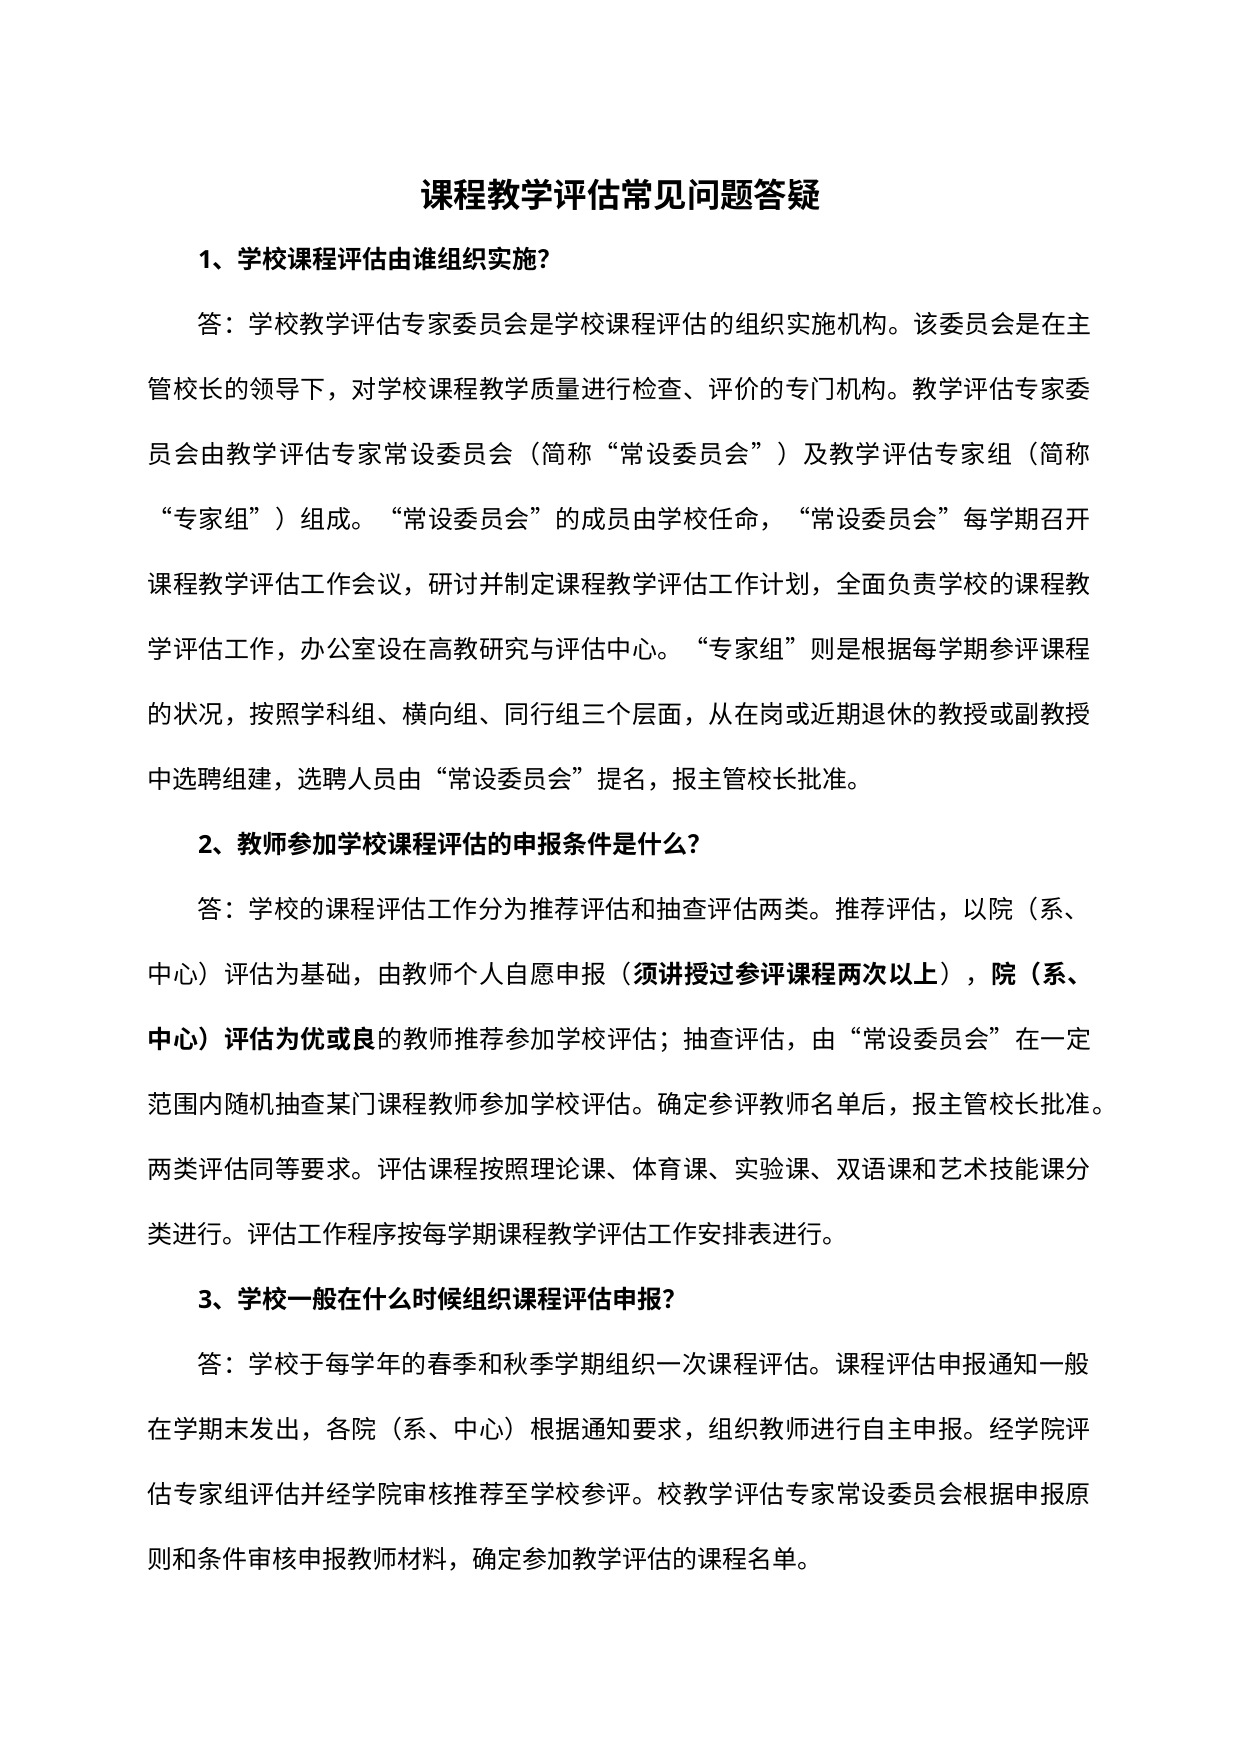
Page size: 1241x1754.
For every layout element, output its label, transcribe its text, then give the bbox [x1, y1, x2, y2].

text 1、学校课程评估由谁组织实施？ [148, 226, 1092, 291]
text 答：学校教学评估专家委员会是学校课程评估的组织实施机构。该委员会是在主管校长的领导下，对学校课程教学质量进行检查、评价的专门机构。教学评估专家委员会由教学评估专家常设委员会（简称“常设委员会”）及教学评估专家组（简称“专家组”）组成。“常设委员会”的成员由学校任命，“常设委员会”每学期召开课程教学评估工作会议，研讨并制定课程教学评估工作计划，全面负责学校的课程教学评估工作，办公室设在高教研究与评估中心。“专家组”则是根据每学期参评课程的状况，按照学科组、横向组、同行组三个层面，从在岗或近期退休的教授或副教授中选聘组建，选聘人员由“常设委员会”提名，报主管校长批准。 [148, 291, 1092, 811]
text 2、教师参加学校课程评估的申报条件是什么？ [148, 811, 1092, 876]
text 答：学校的课程评估工作分为推荐评估和抽查评估两类。推荐评估，以院（系、中心）评估为基础，由教师个人自愿申报（须讲授过参评课程两次以上），院（系、中心）评估为优或良的教师推荐参加学校评估；抽查评估，由“常设委员会”在一定范围内随机抽查某门课程教师参加学校评估。确定参评教师名单后，报主管校长批准。两类评估同等要求。评估课程按照理论课、体育课、实验课、双语课和艺术技能课分类进行。评估工作程序按每学期课程教学评估工作安排表进行。 [148, 876, 1092, 1266]
text 答：学校于每学年的春季和秋季学期组织一次课程评估。课程评估申报通知一般在学期末发出，各院（系、中心）根据通知要求，组织教师进行自主申报。经学院评估专家组评估并经学院审核推荐至学校参评。校教学评估专家常设委员会根据申报原则和条件审核申报教师材料，确定参加教学评估的课程名单。 [148, 1331, 1092, 1591]
text 3、学校一般在什么时候组织课程评估申报？ [148, 1266, 1092, 1331]
text 课程教学评估常见问题答疑 [148, 161, 1092, 226]
